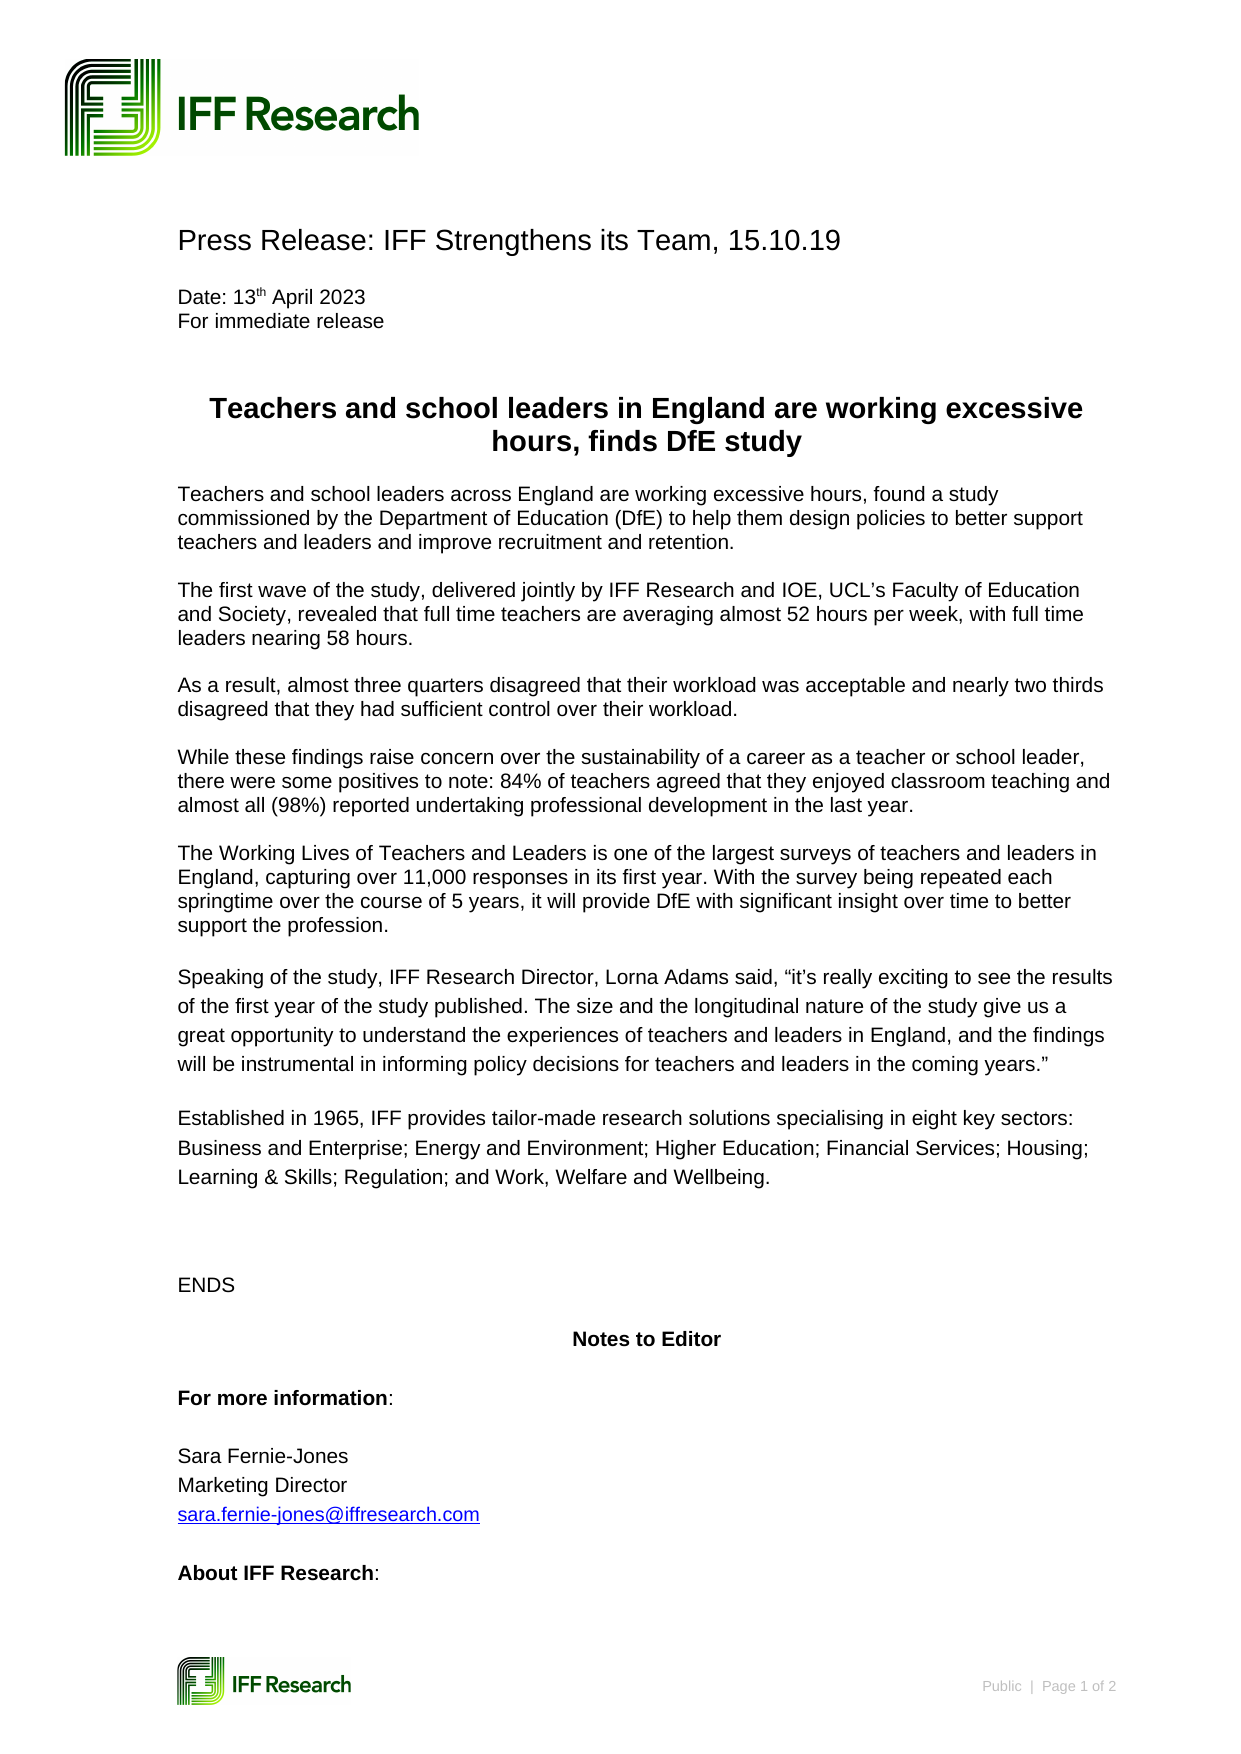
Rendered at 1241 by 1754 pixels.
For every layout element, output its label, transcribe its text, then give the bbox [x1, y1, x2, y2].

text Notes to Editor [177, 1323, 1116, 1352]
picture [64, 59, 419, 156]
text ENDS [177, 1269, 1116, 1298]
text About IFF Research: [177, 1557, 1116, 1586]
text The first wave of the study, delivered jointly by IFF Research and IOE, UCL’s Faculty of Education and Society, revealed that full time teachers are averaging almost 52 hours per week, with full time leaders nearing 58 hours. [177, 577, 1116, 649]
text The Working Lives of Teachers and Leaders is one of the largest surveys of teachers and leaders in England, capturing over 11,000 responses in its first year. With the survey being repeated each springtime over the course of 5 years, it will provide DfE with significant insight over time to better support the profession. [177, 841, 1116, 937]
text Date: 13th April 2023 [177, 285, 1116, 309]
text Teachers and school leaders across England are working excessive hours, found a study commissioned by the Department of Education (DfE) to help them design policies to better support teachers and leaders and improve recruitment and retention. [177, 482, 1116, 553]
text sara.fernie-jones@iffresearch.com [177, 1498, 1116, 1527]
text While these findings raise concern over the sustainability of a career as a teacher or school leader, there were some positives to note: 84% of teachers agreed that they enjoyed classroom teaching and almost all (98%) reported undertaking professional development in the last year. [177, 745, 1116, 817]
text Speaking of the study, IFF Research Director, Lorna Adams said, “it’s really exciting to see the results of the first year of the study published. The size and the longitudinal nature of the study give us a great opportunity to understand the experiences of teachers and leaders in England, and the findings will be instrumental in informing policy decisions for teachers and leaders in the coming years.” [177, 961, 1116, 1077]
text For more information: [177, 1382, 1116, 1411]
text Sara Fernie-Jones [177, 1440, 1116, 1469]
text Teachers and school leaders in England are working excessive hours, finds DfE study [177, 391, 1116, 458]
title Press Release [177, 207, 1116, 261]
text Marketing Director [177, 1469, 1116, 1498]
text As a result, almost three quarters disagreed that their workload was acceptable and nearly two thirds disagreed that they had sufficient control over their workload. [177, 673, 1116, 721]
picture [177, 1657, 351, 1705]
text For immediate release [177, 309, 1116, 333]
text Established in 1965, IFF provides tailor-made research solutions specialising in eight key sectors: Business and Enterprise; Energy and Environment; Higher Education; Financial Services; Housing; Learning & Skills; Regulation; and Work, Welfare and Wellbeing. [177, 1102, 1116, 1190]
